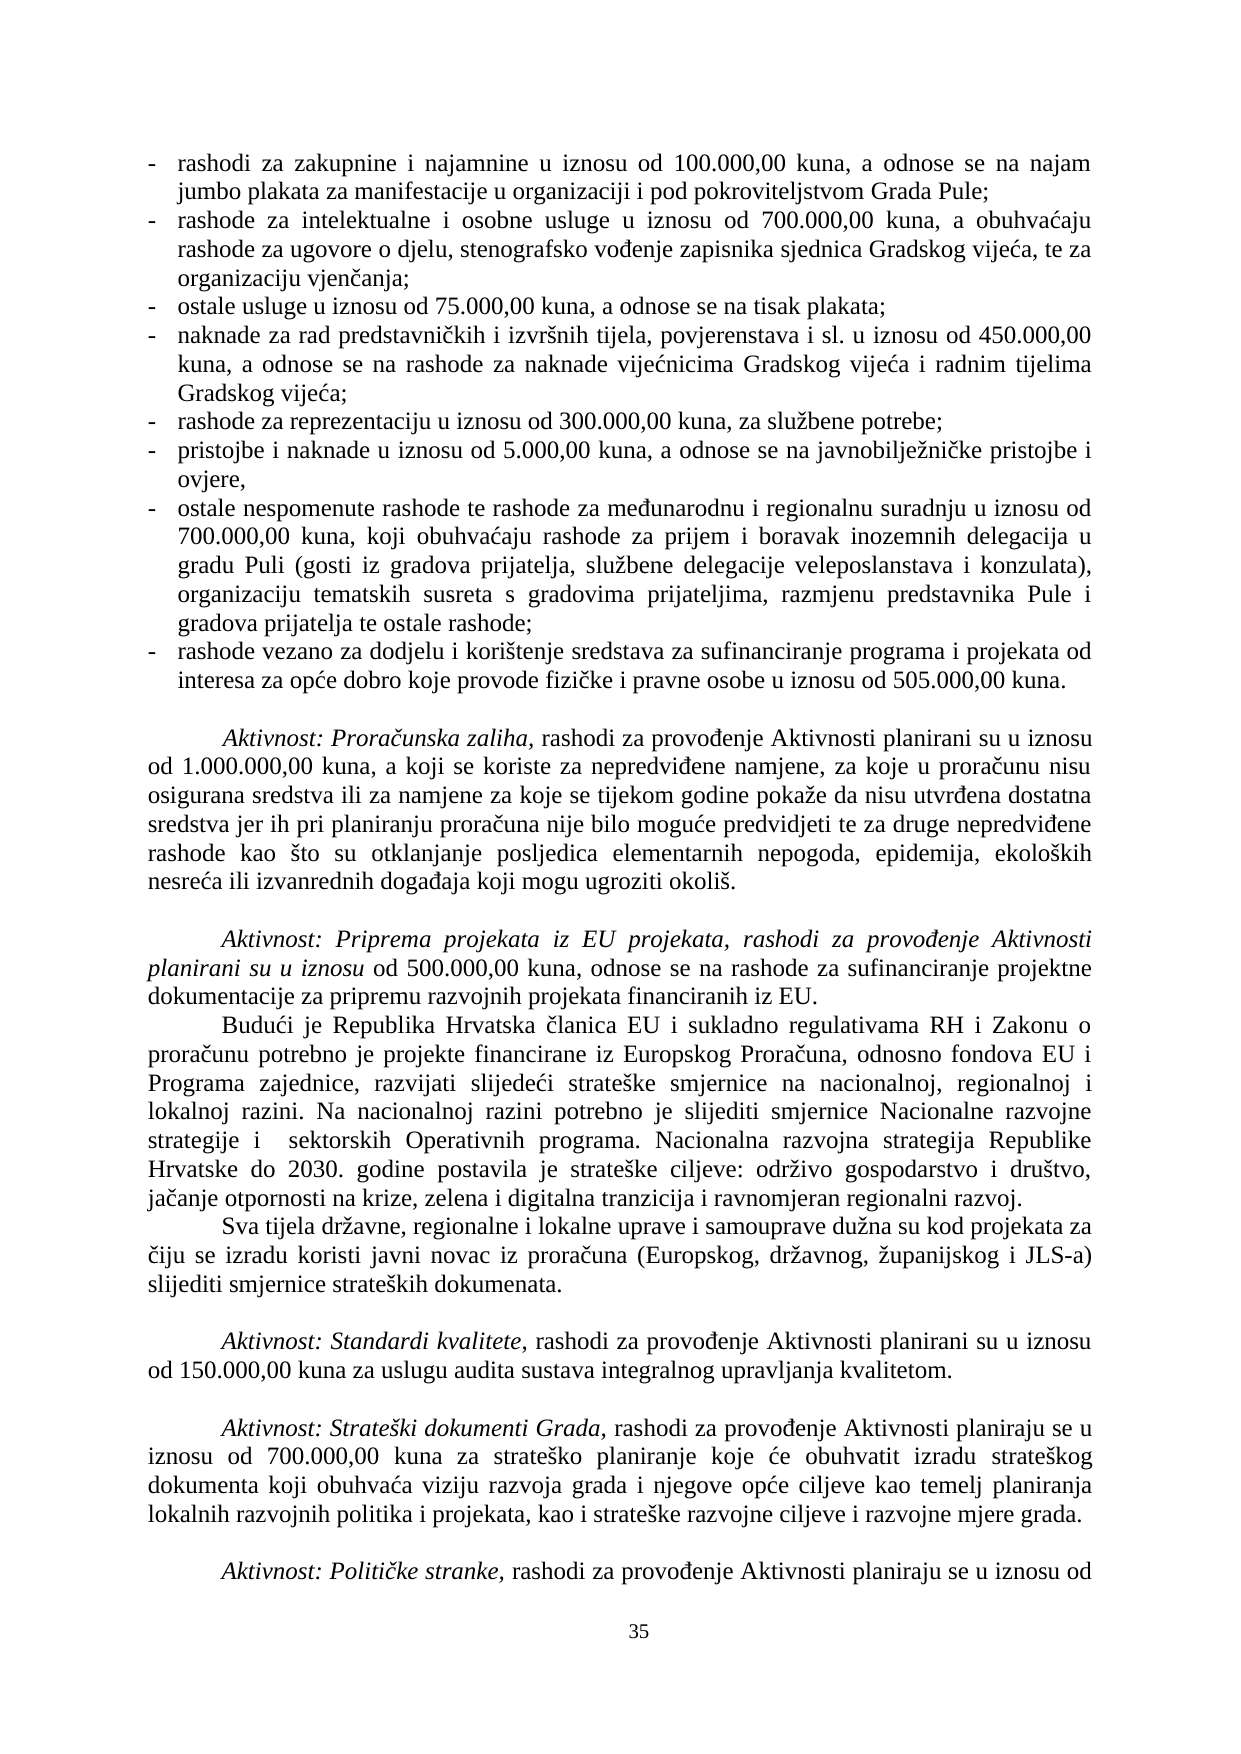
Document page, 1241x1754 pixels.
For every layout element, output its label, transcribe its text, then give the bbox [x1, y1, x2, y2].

list rashode vezano za dodjelu i korištenje sredstava za sufinanciranje programa i projekata od interesa za opće dobro koje provode fizičke i pravne osobe u iznosu od 505.000,00 kuna. [148, 636, 1093, 694]
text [148, 1556, 1093, 1585]
list ostale usluge u iznosu od 75.000,00 kuna, a odnose se na tisak plakata; [148, 291, 1093, 320]
text Aktivnost: Strateški dokumenti Grada, rashodi za provođenje Aktivnosti planiraju se u iznosu od 700.000,00 kuna za strateško planiranje koje će obuhvatit izradu strateškog dokumenta koji obuhvaća viziju razvoja grada i njegove opće ciljeve kao temelj planiranja lokalnih razvojnih politika i projekata, kao i strateške razvojne ciljeve i razvojne mjere grada. [148, 1413, 1093, 1528]
list rashodi za zakupnine i najamnine u iznosu od 100.000,00 kuna, a odnose se na najam jumbo plakata za manifestacije u organizaciji i pod pokroviteljstvom Grada Pule; [148, 148, 1093, 205]
text Aktivnost: Standardi kvalitete, rashodi za provođenje Aktivnosti planirani su u iznosu od 150.000,00 kuna za uslugu audita sustava integralnog upravljanja kvalitetom. [148, 1326, 1093, 1384]
text Budući je Republika Hrvatska članica EU i sukladno regulativama RH i Zakonu o proračunu potrebno je projekte financirane iz Europskog Proračuna, odnosno fondova EU i Programa zajednice, razvijati slijedeći strateške smjernice na nacionalnoj, regionalnoj i lokalnoj razini. Na nacionalnoj razini potrebno je slijediti smjernice Nacionalne razvojne strategije i sektorskih Operativnih programa. Nacionalna razvojna strategija Republike Hrvatske do 2030. godine postavila je strateške ciljeve: održivo gospodarstvo i društvo, jačanje otpornosti na krize, zelena i digitalna tranzicija i ravnomjeran regionalni razvoj. [148, 1010, 1093, 1211]
list ostale nespomenute rashode te rashode za međunarodnu i regionalnu suradnju u iznosu od 700.000,00 kuna, koji obuhvaćaju rashode za prijem i boravak inozemnih delegacija u gradu Puli (gosti iz gradova prijatelja, službene delegacije veleposlanstava i konzulata), organizaciju tematskih susreta s gradovima prijateljima, razmjenu predstavnika Pule i gradova prijatelja te ostale rashode; [148, 493, 1093, 636]
text Sva tijela državne, regionalne i lokalne uprave i samouprave dužna su kod projekata za čiju se izradu koristi javni novac iz proračuna (Europskog, državnog, županijskog i JLS-a) slijediti smjernice strateških dokumenata. [148, 1211, 1093, 1298]
list rashode za reprezentaciju u iznosu od 300.000,00 kuna, za službene potrebe; [148, 406, 1093, 435]
text Aktivnost: Priprema projekata iz EU projekata, rashodi za provođenje Aktivnosti planirani su u iznosu od 500.000,00 kuna, odnose se na rashode za sufinanciranje projektne dokumentacije za pripremu razvojnih projekata financiranih iz EU. [148, 924, 1093, 1010]
list rashode za intelektualne i osobne usluge u iznosu od 700.000,00 kuna, a obuhvaćaju rashode za ugovore o djelu, stenografsko vođenje zapisnika sjednica Gradskog vijeća, te za organizaciju vjenčanja; [148, 205, 1093, 291]
list pristojbe i naknade u iznosu od 5.000,00 kuna, a odnose se na javnobilježničke pristojbe i ovjere, [148, 435, 1093, 493]
list naknade za rad predstavničkih i izvršnih tijela, povjerenstava i sl. u iznosu od 450.000,00 kuna, a odnose se na rashode za naknade vijećnicima Gradskog vijeća i radnim tijelima Gradskog vijeća; [148, 320, 1093, 406]
text Aktivnost: Proračunska zaliha, rashodi za provođenje Aktivnosti planirani su u iznosu od 1.000.000,00 kuna, a koji se koriste za nepredviđene namjene, za koje u proračunu nisu osigurana sredstva ili za namjene za koje se tijekom godine pokaže da nisu utvrđena dostatna sredstva jer ih pri planiranju proračuna nije bilo moguće predvidjeti te za druge nepredviđene rashode kao što su otklanjanje posljedica elementarnih nepogoda, epidemija, ekoloških nesreća ili izvanrednih događaja koji mogu ugroziti okoliš. [148, 723, 1093, 895]
